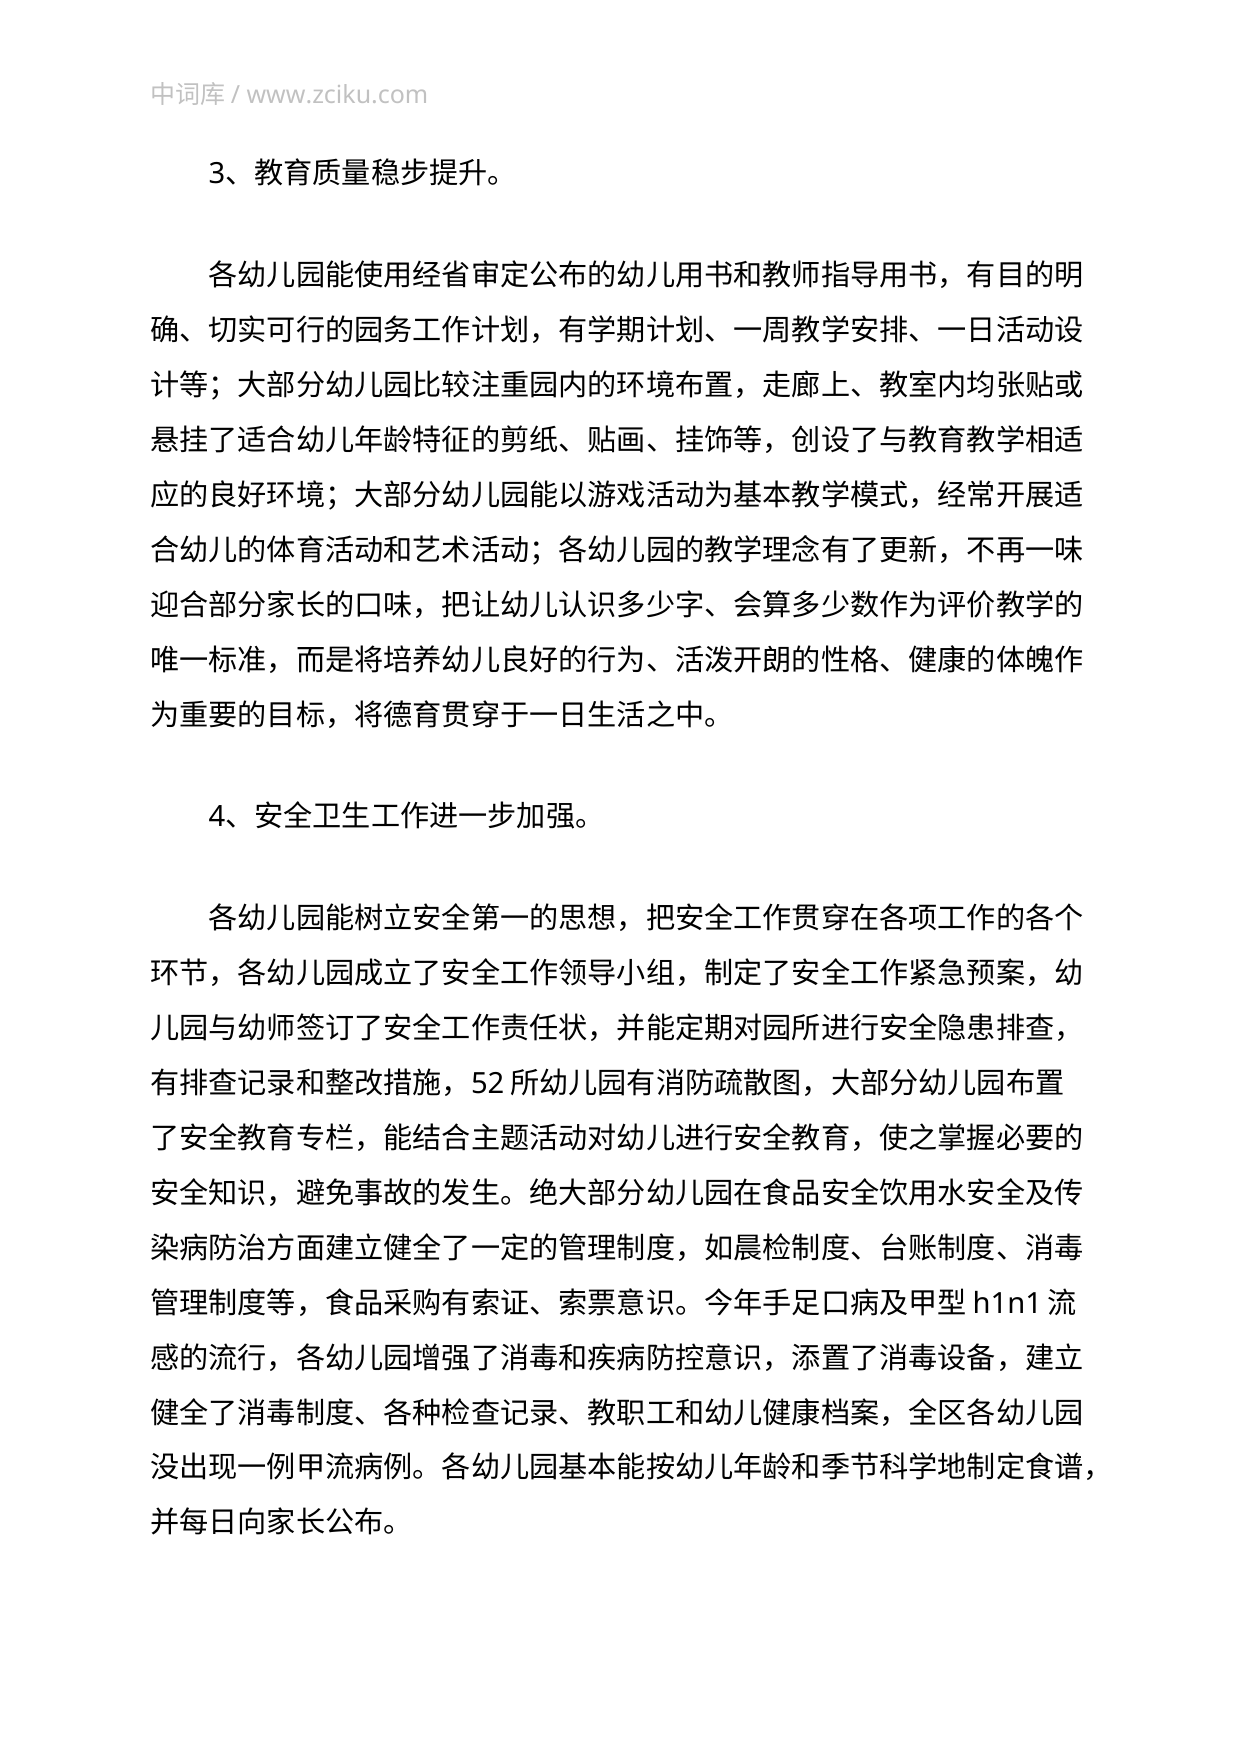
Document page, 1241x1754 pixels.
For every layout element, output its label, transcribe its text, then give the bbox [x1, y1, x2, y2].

text 各幼儿园能使用经省审定公布的幼儿用书和教师指导用书，有目的明确、切实可行的园务工作计划，有学期计划、一周教学安排、一日活动设计等；大部分幼儿园比较注重园内的环境布置，走廊上、教室内均张贴或悬挂了适合幼儿年龄特征的剪纸、贴画、挂饰等，创设了与教育教学相适应的良好环境；大部分幼儿园能以游戏活动为基本教学模式，经常开展适合幼儿的体育活动和艺术活动；各幼儿园的教学理念有了更新，不再一味迎合部分家长的口味，把让幼儿认识多少字、会算多少数作为评价教学的唯一标准，而是将培养幼儿良好的行为、活泼开朗的性格、健康的体魄作为重要的目标，将德育贯穿于一日生活之中。 [150, 252, 1090, 733]
text 各幼儿园能树立安全第一的思想，把安全工作贯穿在各项工作的各个环节，各幼儿园成立了安全工作领导小组，制定了安全工作紧急预案，幼儿园与幼师签订了安全工作责任状，并能定期对园所进行安全隐患排查，有排查记录和整改措施，52所幼儿园有消防疏散图，大部分幼儿园布置了安全教育专栏，能结合主题活动对幼儿进行安全教育，使之掌握必要的安全知识，避免事故的发生。绝大部分幼儿园在食品安全饮用水安全及传染病防治方面建立健全了一定的管理制度，如晨检制度、台账制度、消毒管理制度等，食品采购有索证、索票意识。今年手足口病及甲型h1n1流感的流行，各幼儿园增强了消毒和疾病防控意识，添置了消毒设备，建立健全了消毒制度、各种检查记录、教职工和幼儿健康档案，全区各幼儿园没出现一例甲流病例。各幼儿园基本能按幼儿年龄和季节科学地制定食谱，并每日向家长公布。 [150, 895, 1090, 1541]
text 4、安全卫生工作进一步加强。 [150, 793, 1090, 835]
text 3、教育质量稳步提升。 [150, 150, 1090, 192]
